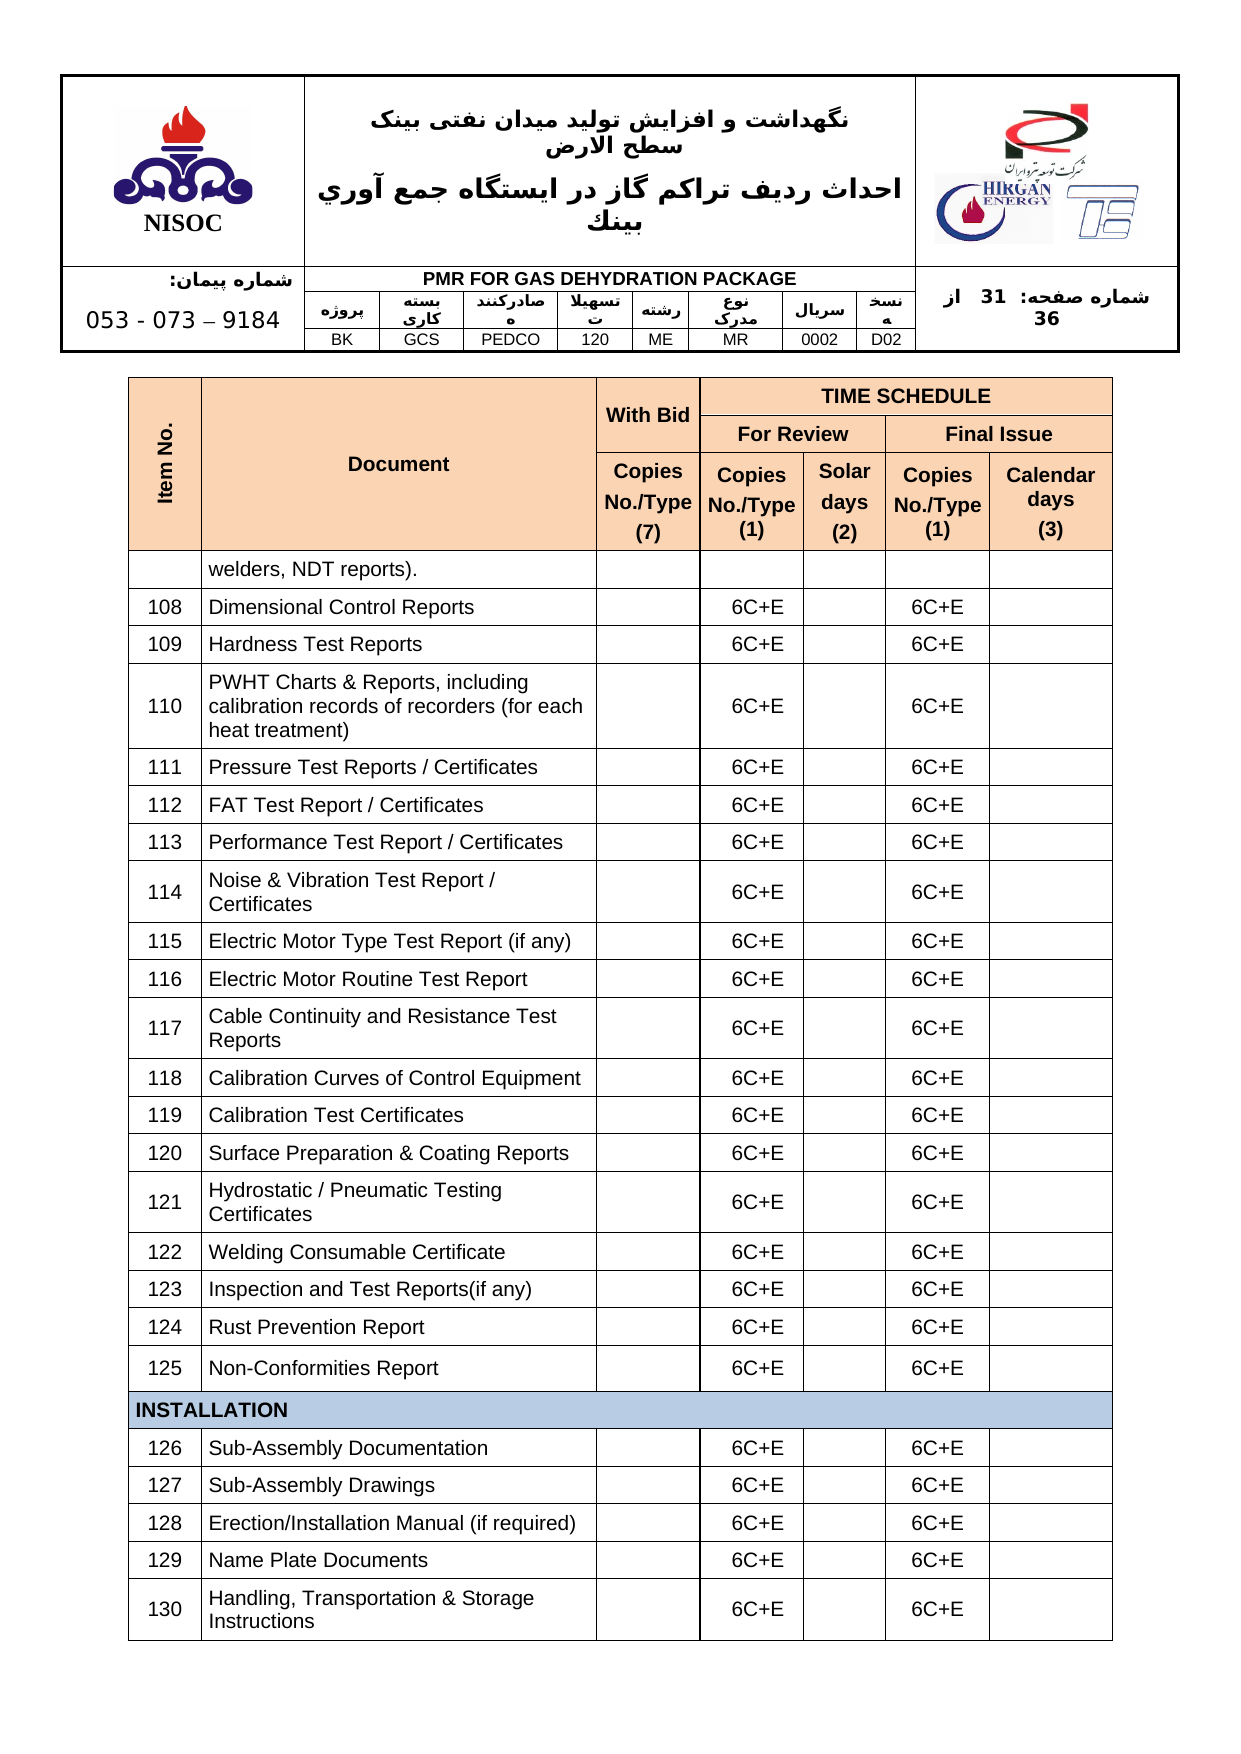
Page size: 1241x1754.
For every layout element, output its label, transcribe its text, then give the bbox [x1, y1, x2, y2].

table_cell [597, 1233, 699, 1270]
table_cell Solar days (2) [804, 453, 885, 550]
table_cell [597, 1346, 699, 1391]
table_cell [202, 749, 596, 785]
table_header With Bid [597, 378, 699, 452]
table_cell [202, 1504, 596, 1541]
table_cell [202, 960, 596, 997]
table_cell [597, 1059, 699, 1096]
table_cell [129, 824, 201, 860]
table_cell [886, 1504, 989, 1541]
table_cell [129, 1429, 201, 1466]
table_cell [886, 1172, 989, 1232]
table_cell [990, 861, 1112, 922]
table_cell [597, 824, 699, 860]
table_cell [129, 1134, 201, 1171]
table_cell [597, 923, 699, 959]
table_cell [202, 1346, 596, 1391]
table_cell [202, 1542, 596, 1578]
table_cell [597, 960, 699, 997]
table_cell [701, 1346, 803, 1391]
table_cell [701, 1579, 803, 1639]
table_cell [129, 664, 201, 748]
picture [934, 103, 1089, 244]
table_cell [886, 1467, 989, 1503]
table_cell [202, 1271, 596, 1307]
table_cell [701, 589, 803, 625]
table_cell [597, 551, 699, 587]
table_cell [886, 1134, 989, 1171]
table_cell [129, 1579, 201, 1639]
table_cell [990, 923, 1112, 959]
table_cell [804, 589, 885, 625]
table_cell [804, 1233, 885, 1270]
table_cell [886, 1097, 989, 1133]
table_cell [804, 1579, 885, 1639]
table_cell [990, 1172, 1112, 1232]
table_cell Copies No./Type (1) [701, 453, 803, 550]
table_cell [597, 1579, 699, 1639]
table_cell Final Issue [886, 416, 1112, 452]
table_header Item No. [129, 378, 201, 550]
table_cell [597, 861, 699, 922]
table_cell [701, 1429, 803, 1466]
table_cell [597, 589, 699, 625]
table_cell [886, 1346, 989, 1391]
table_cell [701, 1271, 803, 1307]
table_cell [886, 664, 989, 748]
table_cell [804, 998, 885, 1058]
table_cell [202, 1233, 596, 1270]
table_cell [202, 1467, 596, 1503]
table_cell For Review [701, 416, 885, 452]
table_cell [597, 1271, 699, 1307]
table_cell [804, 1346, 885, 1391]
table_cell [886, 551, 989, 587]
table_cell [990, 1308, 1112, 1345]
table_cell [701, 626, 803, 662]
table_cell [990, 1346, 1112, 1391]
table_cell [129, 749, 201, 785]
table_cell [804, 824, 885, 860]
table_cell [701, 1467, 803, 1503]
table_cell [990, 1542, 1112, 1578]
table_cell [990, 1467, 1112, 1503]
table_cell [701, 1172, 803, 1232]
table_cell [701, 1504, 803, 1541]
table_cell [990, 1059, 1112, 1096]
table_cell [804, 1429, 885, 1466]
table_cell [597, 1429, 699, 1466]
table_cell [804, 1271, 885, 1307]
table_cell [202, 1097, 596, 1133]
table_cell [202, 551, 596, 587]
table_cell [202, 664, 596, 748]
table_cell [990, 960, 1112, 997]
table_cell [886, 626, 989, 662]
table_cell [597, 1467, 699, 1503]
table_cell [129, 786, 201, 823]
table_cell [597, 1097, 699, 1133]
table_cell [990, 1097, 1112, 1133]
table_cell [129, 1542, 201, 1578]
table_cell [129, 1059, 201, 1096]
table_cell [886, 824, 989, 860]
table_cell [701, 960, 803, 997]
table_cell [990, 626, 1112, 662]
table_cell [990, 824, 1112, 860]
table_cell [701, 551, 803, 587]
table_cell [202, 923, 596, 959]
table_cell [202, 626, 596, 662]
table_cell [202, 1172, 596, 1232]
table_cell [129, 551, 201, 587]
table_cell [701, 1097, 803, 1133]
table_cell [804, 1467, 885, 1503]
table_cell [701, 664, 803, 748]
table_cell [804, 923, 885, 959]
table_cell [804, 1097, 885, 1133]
table_header TIME SCHEDULE [701, 378, 1112, 414]
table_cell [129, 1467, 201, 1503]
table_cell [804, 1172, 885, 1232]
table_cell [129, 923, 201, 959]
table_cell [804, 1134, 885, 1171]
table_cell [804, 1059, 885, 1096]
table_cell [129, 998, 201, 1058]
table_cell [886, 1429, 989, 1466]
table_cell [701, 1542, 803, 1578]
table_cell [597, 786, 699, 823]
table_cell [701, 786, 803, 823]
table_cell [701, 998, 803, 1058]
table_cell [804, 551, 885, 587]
table_cell Copies No./Type (7) [597, 453, 699, 550]
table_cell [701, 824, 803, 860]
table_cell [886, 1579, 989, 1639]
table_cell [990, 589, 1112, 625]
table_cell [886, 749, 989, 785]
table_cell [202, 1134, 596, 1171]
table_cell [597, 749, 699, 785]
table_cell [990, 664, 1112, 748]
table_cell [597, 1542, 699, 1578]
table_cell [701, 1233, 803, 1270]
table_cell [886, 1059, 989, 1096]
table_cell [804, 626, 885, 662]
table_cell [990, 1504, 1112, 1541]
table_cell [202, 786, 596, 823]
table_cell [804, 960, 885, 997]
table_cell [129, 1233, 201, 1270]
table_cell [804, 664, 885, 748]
table_header Document [202, 378, 596, 550]
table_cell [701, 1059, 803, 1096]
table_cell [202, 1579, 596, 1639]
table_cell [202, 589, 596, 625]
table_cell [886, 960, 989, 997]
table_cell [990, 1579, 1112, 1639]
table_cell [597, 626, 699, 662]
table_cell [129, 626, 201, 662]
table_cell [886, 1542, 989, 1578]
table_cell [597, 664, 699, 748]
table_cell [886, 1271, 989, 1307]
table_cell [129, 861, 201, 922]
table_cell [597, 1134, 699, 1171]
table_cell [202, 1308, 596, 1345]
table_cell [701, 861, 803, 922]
table_cell Calendar days (3) [990, 453, 1112, 550]
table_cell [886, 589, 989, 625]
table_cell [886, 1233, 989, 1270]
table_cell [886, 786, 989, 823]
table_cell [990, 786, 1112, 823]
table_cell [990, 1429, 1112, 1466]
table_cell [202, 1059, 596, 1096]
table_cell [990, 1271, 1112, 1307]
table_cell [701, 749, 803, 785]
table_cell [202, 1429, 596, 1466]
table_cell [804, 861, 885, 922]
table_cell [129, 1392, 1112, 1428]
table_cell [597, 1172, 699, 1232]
picture [113, 106, 253, 208]
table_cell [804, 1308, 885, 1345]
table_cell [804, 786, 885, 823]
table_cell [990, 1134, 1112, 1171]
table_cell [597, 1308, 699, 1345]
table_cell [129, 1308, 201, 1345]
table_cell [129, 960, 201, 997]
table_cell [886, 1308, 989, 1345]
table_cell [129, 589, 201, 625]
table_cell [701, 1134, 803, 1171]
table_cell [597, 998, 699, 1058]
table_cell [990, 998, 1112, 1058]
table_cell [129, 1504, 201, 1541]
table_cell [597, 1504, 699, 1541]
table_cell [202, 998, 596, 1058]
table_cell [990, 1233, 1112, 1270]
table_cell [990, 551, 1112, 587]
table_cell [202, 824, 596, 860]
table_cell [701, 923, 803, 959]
table_cell Copies No./Type (1) [886, 453, 989, 550]
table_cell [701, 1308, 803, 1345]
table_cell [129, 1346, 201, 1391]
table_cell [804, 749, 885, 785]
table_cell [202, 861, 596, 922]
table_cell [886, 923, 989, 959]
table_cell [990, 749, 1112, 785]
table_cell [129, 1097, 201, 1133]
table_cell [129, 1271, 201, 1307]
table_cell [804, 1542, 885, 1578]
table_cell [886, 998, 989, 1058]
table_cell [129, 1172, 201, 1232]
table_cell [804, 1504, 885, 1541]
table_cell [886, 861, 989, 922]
